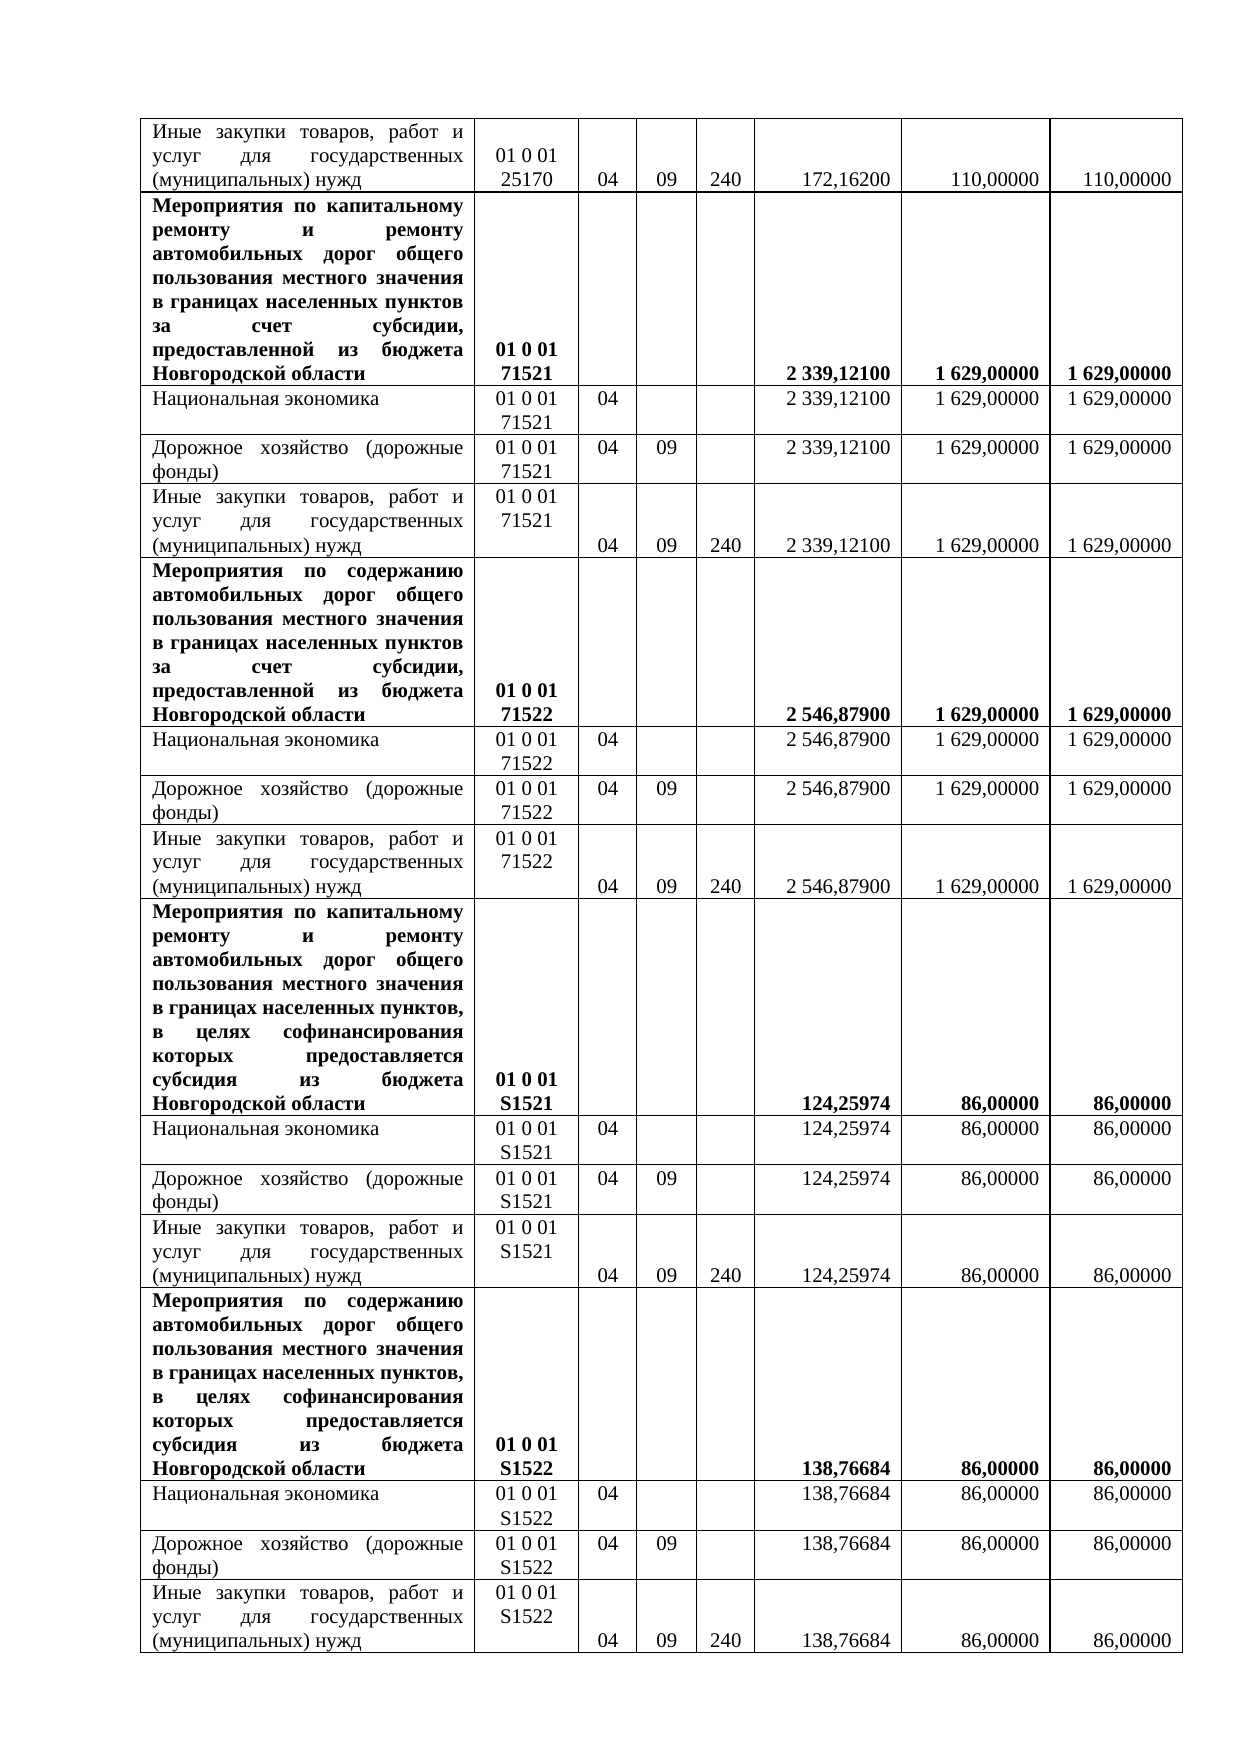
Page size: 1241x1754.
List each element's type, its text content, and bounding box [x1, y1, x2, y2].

table_cell 1 629,00000 [902, 727, 1049, 775]
table_cell 2 339,12100 [755, 435, 901, 483]
table_cell 2 339,12100 [755, 484, 901, 557]
table_cell 1 629,00000 [1051, 825, 1182, 898]
table_cell 04 [579, 727, 636, 775]
table_cell 86,00000 [1051, 1165, 1182, 1213]
table_cell 2 546,87900 [755, 825, 901, 898]
table_cell 09 [637, 776, 696, 824]
table_cell 124,25974 [755, 1215, 901, 1287]
table_cell 1 629,00000 [1051, 484, 1182, 557]
table_cell 86,00000 [1051, 899, 1182, 1115]
table_cell 110,00000 [902, 119, 1049, 191]
table_cell 1 629,00000 [902, 484, 1049, 557]
table_cell [697, 899, 754, 1115]
table_cell [637, 386, 696, 434]
table_cell 1 629,00000 [1051, 727, 1182, 775]
table_cell 86,00000 [902, 899, 1049, 1115]
table_cell 09 [637, 1215, 696, 1287]
table_cell 01 0 01 S1521 [475, 1215, 578, 1287]
table_cell 04 [579, 484, 636, 557]
table_cell 2 546,87900 [755, 776, 901, 824]
table_cell 01 0 01 71521 [475, 484, 578, 557]
table_cell 2 339,12100 [755, 386, 901, 434]
table_cell Дорожное хозяйство (дорожные фонды) [141, 435, 474, 483]
table_cell 1 629,00000 [902, 825, 1049, 898]
table_cell 01 0 01 S1521 [475, 899, 578, 1115]
table_cell [637, 1288, 696, 1480]
table_cell 138,76684 [755, 1288, 901, 1480]
table_cell 2 339,12100 [755, 193, 901, 385]
table_cell Мероприятия по содержанию автомобильных дорог общего пользования местного значения в границах населенных пунктов за счет субсидии, предоставленной из бюджета Новгородской области [141, 558, 474, 726]
table_cell Иные закупки товаров, работ и услуг для государственных (муниципальных) нужд [141, 1580, 474, 1652]
table_cell [637, 1481, 696, 1529]
table_cell 86,00000 [902, 1288, 1049, 1480]
table_cell 1 629,00000 [1051, 558, 1182, 726]
table_cell 04 [579, 1215, 636, 1287]
table_cell [637, 899, 696, 1115]
table_cell Иные закупки товаров, работ и услуг для государственных (муниципальных) нужд [141, 825, 474, 898]
table_cell Дорожное хозяйство (дорожные фонды) [141, 1165, 474, 1213]
table_cell 1 629,00000 [1051, 193, 1182, 385]
table_cell [637, 727, 696, 775]
table_cell 01 0 01 71521 [475, 193, 578, 385]
table_cell 240 [697, 119, 754, 191]
table_cell 04 [579, 1481, 636, 1529]
table_cell 86,00000 [1051, 1481, 1182, 1529]
table_cell 124,25974 [755, 1165, 901, 1213]
table_cell 110,00000 [1051, 119, 1182, 191]
table_cell [697, 1531, 754, 1579]
table_cell 04 [579, 1580, 636, 1652]
table_cell 172,16200 [755, 119, 901, 191]
table_cell 86,00000 [902, 1116, 1049, 1164]
table_cell 09 [637, 435, 696, 483]
table_cell [697, 193, 754, 385]
table_cell 01 0 01 25170 [475, 119, 578, 191]
table_cell Дорожное хозяйство (дорожные фонды) [141, 776, 474, 824]
table_cell 09 [637, 119, 696, 191]
table_cell [697, 435, 754, 483]
table_cell [637, 558, 696, 726]
table_cell 1 629,00000 [902, 386, 1049, 434]
table_cell 04 [579, 119, 636, 191]
table_cell 1 629,00000 [1051, 776, 1182, 824]
table_cell 04 [579, 825, 636, 898]
table_cell 138,76684 [755, 1531, 901, 1579]
table_cell 09 [637, 1580, 696, 1652]
table_cell Мероприятия по содержанию автомобильных дорог общего пользования местного значения в границах населенных пунктов, в целях софинансирования которых предоставляется субсидия из бюджета Новгородской области [141, 1288, 474, 1480]
table_cell 240 [697, 825, 754, 898]
table_cell [579, 1288, 636, 1480]
table_cell 86,00000 [902, 1481, 1049, 1529]
table_cell [579, 558, 636, 726]
table_cell 01 0 01 S1522 [475, 1580, 578, 1652]
table_cell 09 [637, 1165, 696, 1213]
table_cell 1 629,00000 [902, 435, 1049, 483]
table_cell [697, 386, 754, 434]
table_cell 86,00000 [1051, 1288, 1182, 1480]
table_cell 86,00000 [1051, 1116, 1182, 1164]
table_cell 2 546,87900 [755, 558, 901, 726]
table_cell [697, 1116, 754, 1164]
table_cell 1 629,00000 [902, 558, 1049, 726]
table_cell [579, 193, 636, 385]
table_cell 01 0 01 71522 [475, 825, 578, 898]
table_cell [579, 899, 636, 1115]
table_cell [697, 558, 754, 726]
table_cell [637, 193, 696, 385]
table_cell Иные закупки товаров, работ и услуг для государственных (муниципальных) нужд [141, 484, 474, 557]
table_cell [697, 776, 754, 824]
table_cell [697, 727, 754, 775]
table_cell 86,00000 [1051, 1531, 1182, 1579]
table_cell 1 629,00000 [902, 193, 1049, 385]
table_cell 86,00000 [902, 1215, 1049, 1287]
table_cell 01 0 01 S1522 [475, 1288, 578, 1480]
table_cell [637, 1116, 696, 1164]
table_cell 01 0 01 71522 [475, 558, 578, 726]
table_cell [697, 1165, 754, 1213]
table_cell 124,25974 [755, 899, 901, 1115]
table_cell 1 629,00000 [1051, 435, 1182, 483]
table_cell [697, 1288, 754, 1480]
table_cell 86,00000 [902, 1531, 1049, 1579]
table_cell 1 629,00000 [902, 776, 1049, 824]
table_cell 86,00000 [902, 1580, 1049, 1652]
table_cell Национальная экономика [141, 727, 474, 775]
table_cell [697, 1481, 754, 1529]
table_cell Мероприятия по капитальному ремонту и ремонту автомобильных дорог общего пользования местного значения в границах населенных пунктов за счет субсидии, предоставленной из бюджета Новгородской области [141, 193, 474, 385]
table_cell 124,25974 [755, 1116, 901, 1164]
table_cell 09 [637, 825, 696, 898]
table_cell 01 0 01 S1522 [475, 1481, 578, 1529]
table_cell 01 0 01 71521 [475, 386, 578, 434]
table_cell 04 [579, 386, 636, 434]
table_cell 1 629,00000 [1051, 386, 1182, 434]
table_cell 01 0 01 S1521 [475, 1165, 578, 1213]
table_cell 01 0 01 71521 [475, 435, 578, 483]
table_cell Иные закупки товаров, работ и услуг для государственных (муниципальных) нужд [141, 119, 474, 191]
table_cell 04 [579, 1116, 636, 1164]
table_cell 09 [637, 484, 696, 557]
table_cell 240 [697, 1580, 754, 1652]
table_cell Национальная экономика [141, 1481, 474, 1529]
table_cell 04 [579, 1165, 636, 1213]
table_cell 01 0 01 S1522 [475, 1531, 578, 1579]
table_cell 240 [697, 1215, 754, 1287]
table_cell 2 546,87900 [755, 727, 901, 775]
table_cell Национальная экономика [141, 386, 474, 434]
table_cell 86,00000 [1051, 1580, 1182, 1652]
table_cell 86,00000 [1051, 1215, 1182, 1287]
table_cell 04 [579, 776, 636, 824]
table_cell 01 0 01 71522 [475, 727, 578, 775]
table_cell Национальная экономика [141, 1116, 474, 1164]
table_cell 01 0 01 S1521 [475, 1116, 578, 1164]
table_cell 09 [637, 1531, 696, 1579]
table_cell 138,76684 [755, 1580, 901, 1652]
table_cell Мероприятия по капитальному ремонту и ремонту автомобильных дорог общего пользования местного значения в границах населенных пунктов, в целях софинансирования которых предоставляется субсидия из бюджета Новгородской области [141, 899, 474, 1115]
table_cell 86,00000 [902, 1165, 1049, 1213]
table_cell 04 [579, 435, 636, 483]
table_cell 04 [579, 1531, 636, 1579]
table_cell 138,76684 [755, 1481, 901, 1529]
table_cell 01 0 01 71522 [475, 776, 578, 824]
table_cell Иные закупки товаров, работ и услуг для государственных (муниципальных) нужд [141, 1215, 474, 1287]
table_cell Дорожное хозяйство (дорожные фонды) [141, 1531, 474, 1579]
table_cell 240 [697, 484, 754, 557]
